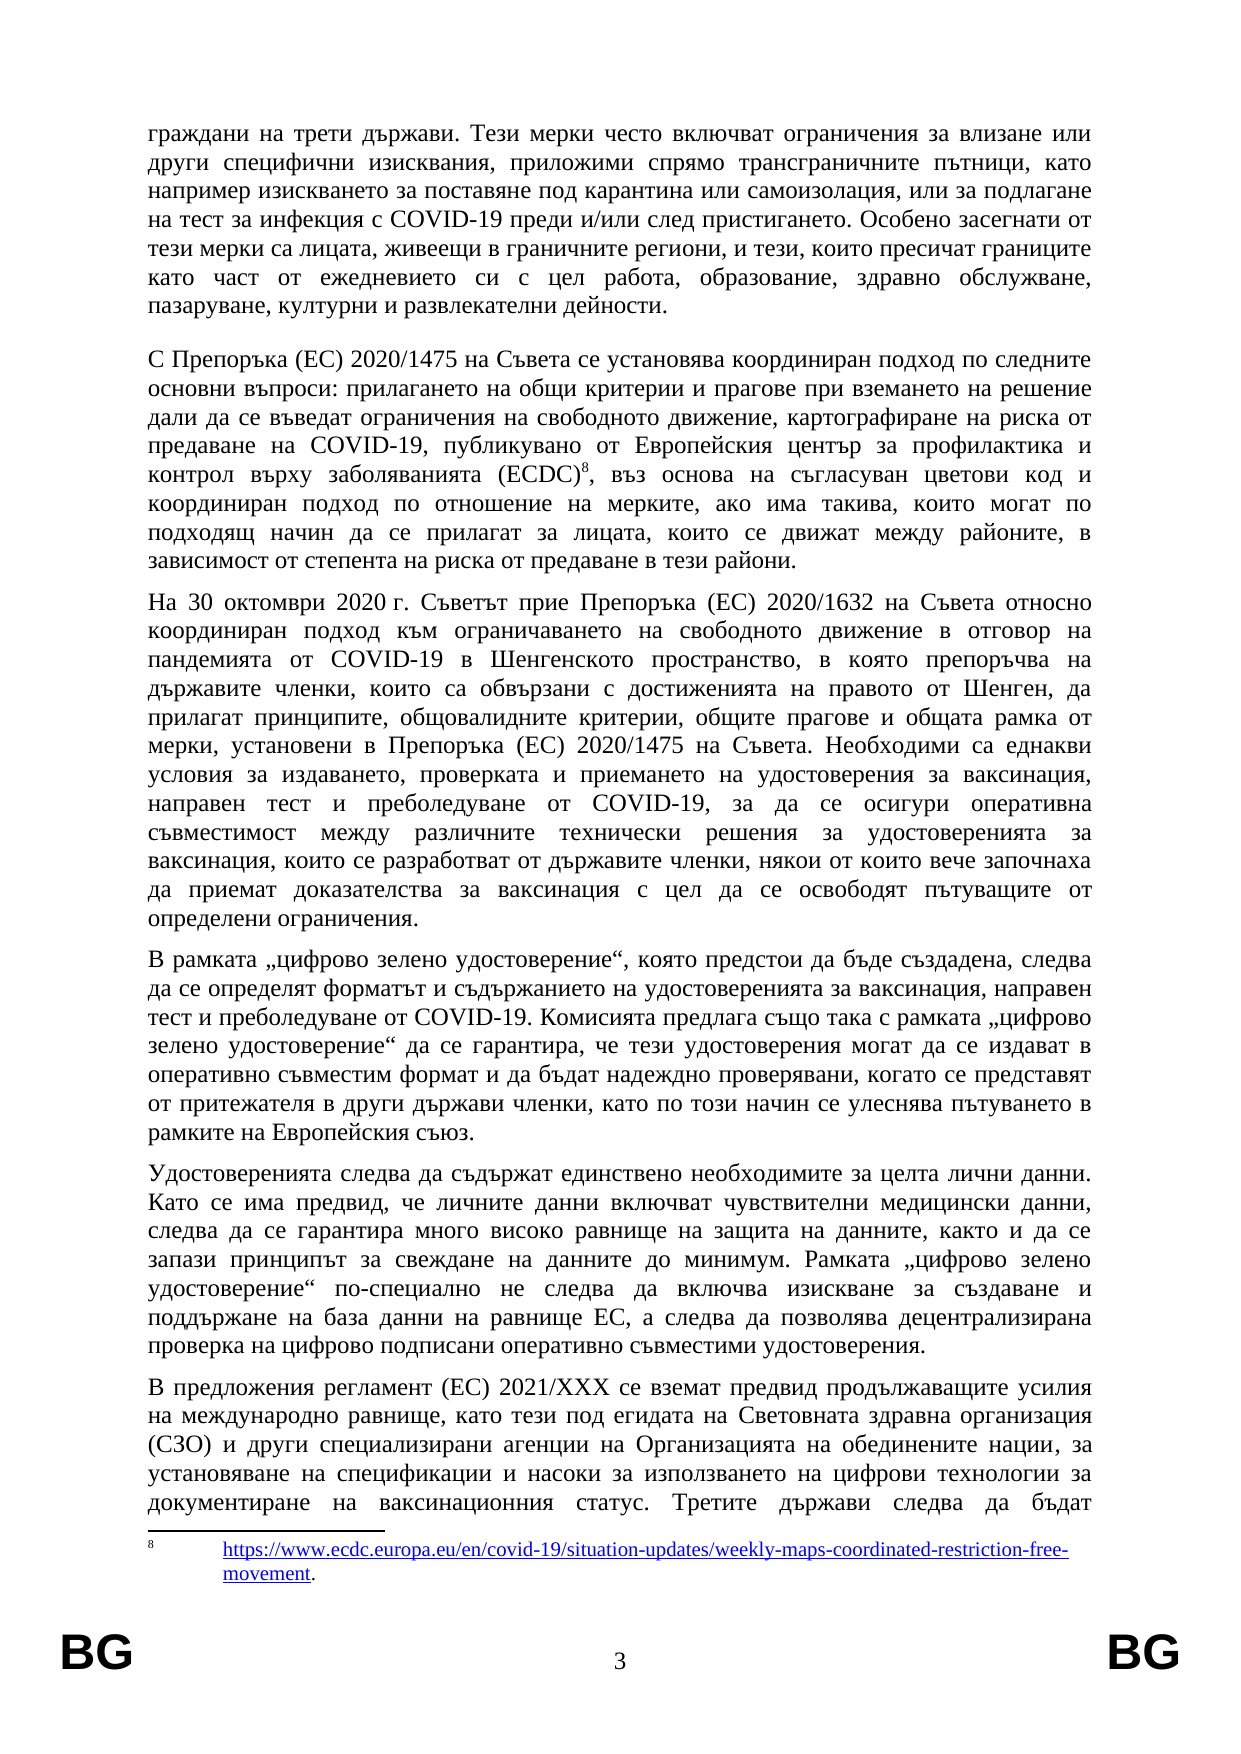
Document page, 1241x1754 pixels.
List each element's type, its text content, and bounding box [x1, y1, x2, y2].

text На 30 октомври 2020 г. Съветът прие Препоръка (ЕС) 2020/1632 на Съвета относно координиран подход към ограничаването на свободното движение в отговор на пандемията от COVID-19 в Шенгенското пространство, в която препоръчва на държавите членки, които са обвързани с достиженията на правото от Шенген, да прилагат принципите, общовалидните критерии, общите прагове и общата рамка от мерки, установени в Препоръка (ЕС) 2020/1475 на Съвета. Необходими са еднакви условия за издаването, проверката и приемането на удостоверения за ваксинация, направен тест и преболедуване от COVID-19, за да се осигури оперативна съвместимост между различните технически решения за удостоверенията за ваксинация, които се разработват от държавите членки, някои от които вече започнаха да приемат доказателства за ваксинация с цел да се освободят пътуващите от определени ограничения. [148, 587, 1093, 932]
text С Препоръка (ЕС) 2020/1475 на Съвета се установява координиран подход по следните основни въпроси: прилагането на общи критерии и прагове при вземането на решение дали да се въведат ограничения на свободното движение, картографиране на риска от предаване на COVID-19, публикувано от Европейския център за профилактика и контрол върху заболяванията (ECDC), въз основа на съгласуван цветови код и координиран подход по отношение на мерките, ако има такива, които могат по подходящ начин да се прилагат за лицата, които се движат между районите, в зависимост от степента на риска от предаване в тези райони. [148, 344, 1093, 574]
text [148, 118, 1093, 319]
text Удостоверенията следва да съдържат единствено необходимите за целта лични данни. Като се има предвид, че личните данни включват чувствителни медицински данни, следва да се гарантира много високо равнище на защита на данните, както и да се запази принципът за свеждане на данните до минимум. Рамката „цифрово зелено удостоверение“ по-специално не следва да включва изискване за създаване и поддържане на база данни на равнище ЕС, а следва да позволява децентрализирана проверка на цифрово подписани оперативно съвместими удостоверения. [148, 1158, 1093, 1359]
text В рамката „цифрово зелено удостоверение“, която предстои да бъде създадена, следва да се определят форматът и съдържанието на удостоверенията за ваксинация, направен тест и преболедуване от COVID-19. Комисията предлага също така с рамката „цифрово зелено удостоверение“ да се гарантира, че тези удостоверения могат да се издават в оперативно съвместим формат и да бъдат надеждно проверявани, когато се представят от притежателя в други държави членки, като по този начин се улеснява пътуването в рамките на Европейския съюз. [148, 944, 1093, 1146]
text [148, 1372, 1093, 1516]
